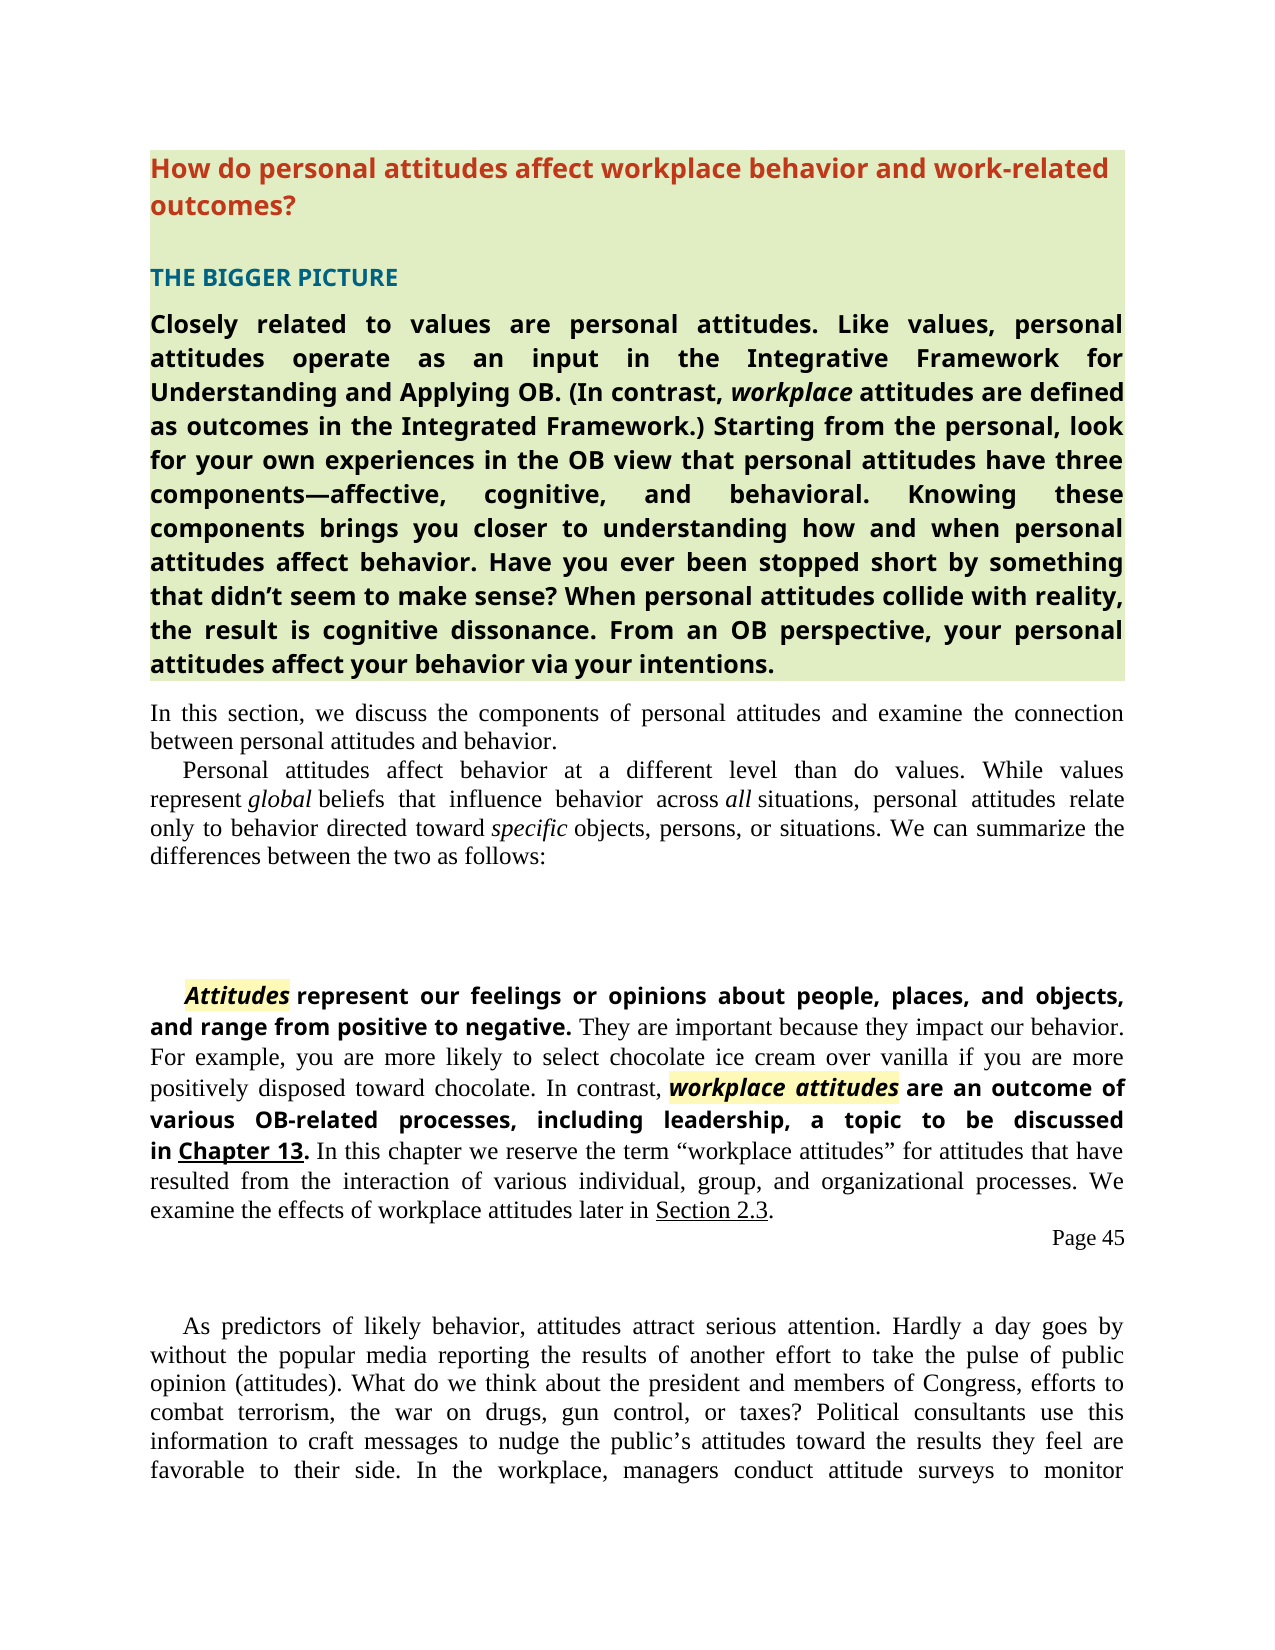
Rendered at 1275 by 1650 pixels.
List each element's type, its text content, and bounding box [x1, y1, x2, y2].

text THE BIGGER PICTURE [150, 261, 1125, 294]
text Closely related to values are personal attitudes. Like values, personal attitudes operate as an input in the Integrative Framework for Understanding and Applying OB. (In contrast, workplace attitudes are defined as outcomes in the Integrated Framework.) Starting from the personal, look for your own experiences in the OB view that personal attitudes have three components—affective, cognitive, and behavioral. Knowing these components brings you closer to understanding how and when personal attitudes affect behavior. Have you ever been stopped short by something that didn’t seem to make sense? When personal attitudes collide with reality, the result is cognitive dissonance. From an OB perspective, your personal attitudes affect your behavior via your intentions. [150, 306, 1125, 681]
text Attitudes represent our feelings or opinions about people, places, and objects, and range from positive to negative. They are important because they impact our behavior. For example, you are more likely to select chocolate ice cream over vanilla if you are more positively disposed toward chocolate. In contrast, workplace attitudes are an outcome of various OB-related processes, including leadership, a topic to be discussed in Chapter 13. In this chapter we reserve the term “workplace attitudes” for attitudes that have resulted from the interaction of various individual, group, and organizational processes. We examine the effects of workplace attitudes later in Section 2.3. [150, 978, 1125, 1224]
text In this section, we discuss the components of personal attitudes and examine the connection between personal attitudes and behavior. [150, 698, 1125, 755]
text How do personal attitudes affect workplace behavior and work-related outcomes? [150, 150, 1125, 224]
text Personal attitudes affect behavior at a different level than do values. While values represent global beliefs that influence behavior across all situations, personal attitudes relate only to behavior directed toward specific objects, persons, or situations. We can summarize the differences between the two as follows: [150, 755, 1125, 870]
text Page 45 [150, 1224, 1125, 1250]
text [150, 1311, 1125, 1483]
